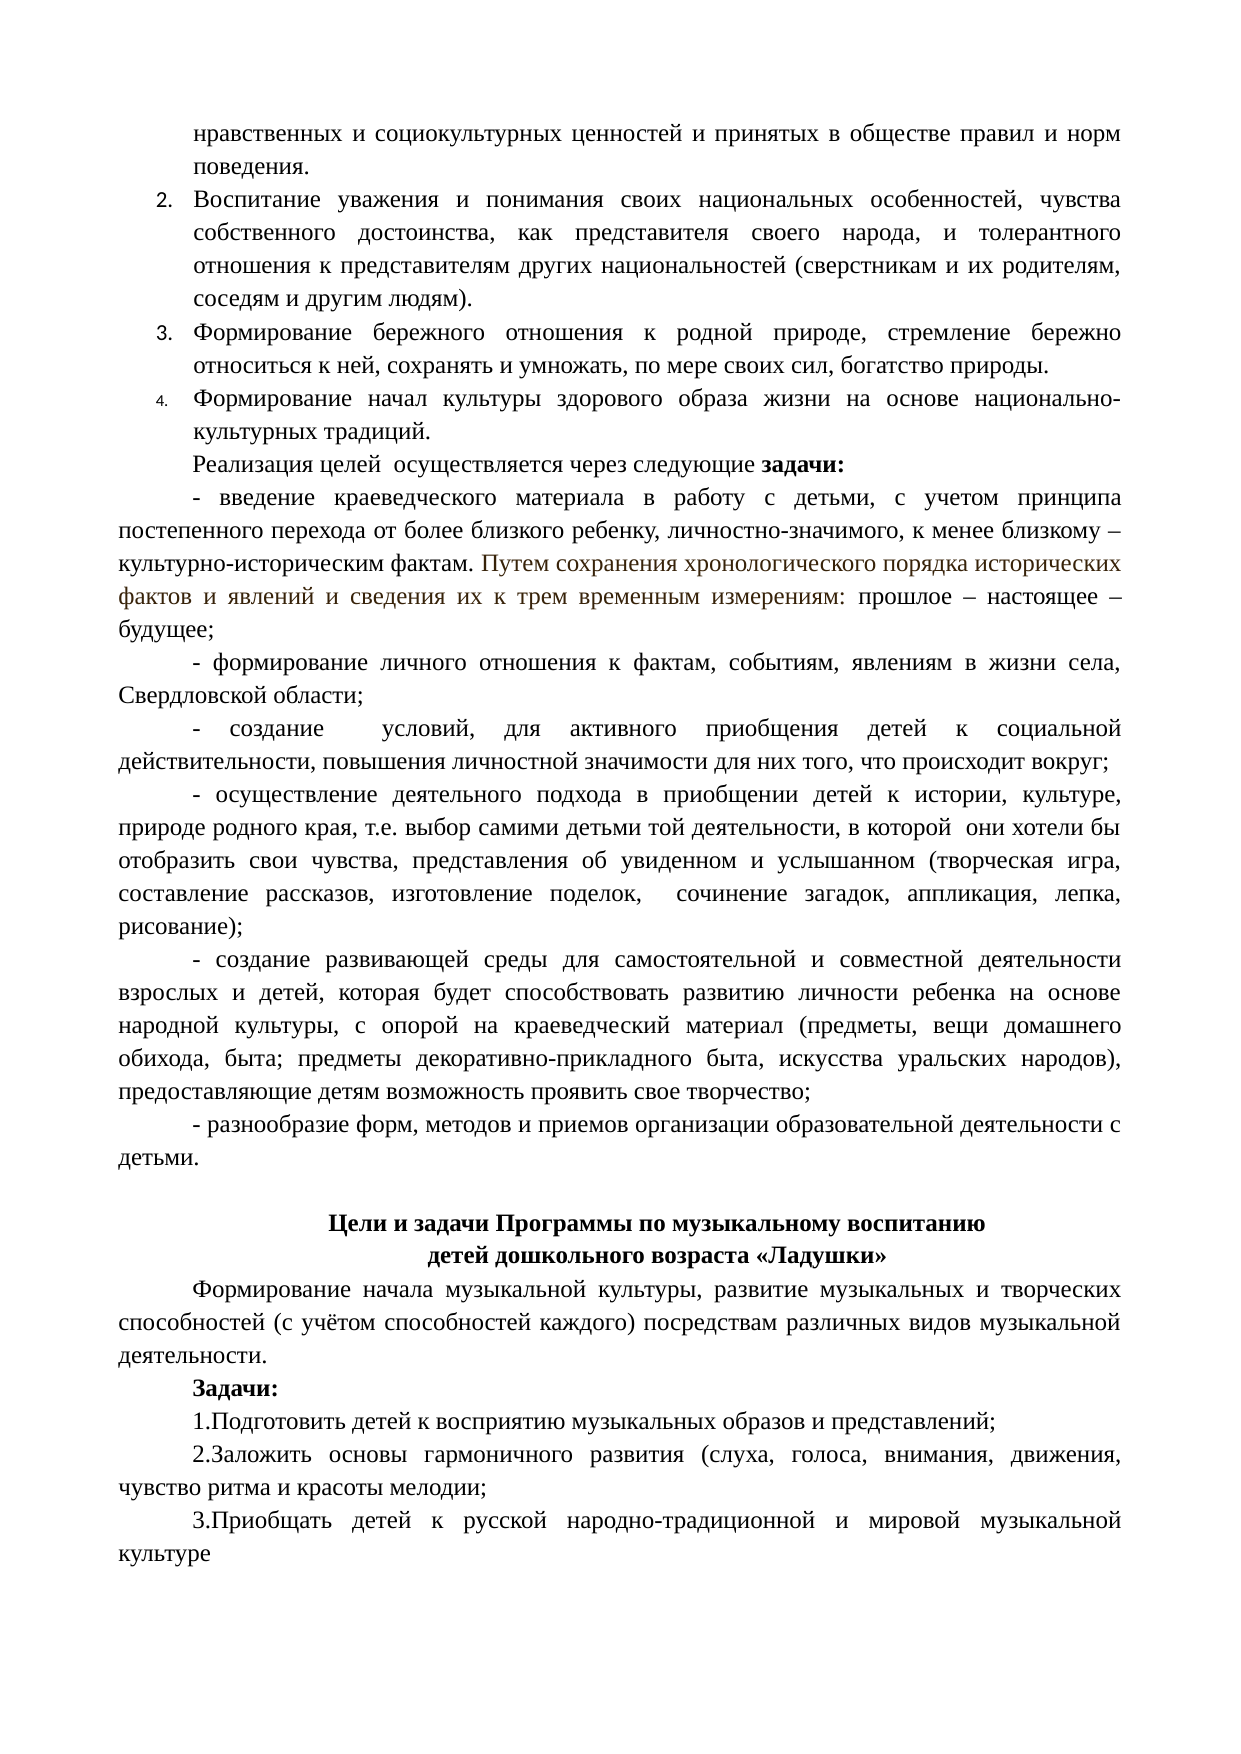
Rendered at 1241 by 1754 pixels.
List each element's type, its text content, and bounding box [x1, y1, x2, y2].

text - разнообразие форм, методов и приемов организации образовательной деятельности с детьми. [118, 1109, 1122, 1171]
text Формирование начала музыкальной культуры, развитие музыкальных и творческих способностей (с учётом способностей каждого) посредствам различных видов музыкальной деятельности. [118, 1274, 1122, 1368]
text Задачи: [118, 1373, 1122, 1401]
text - осуществление деятельного подхода в приобщении детей к истории, культуре, природе родного края, т.е. выбор самими детьми той деятельности, в которой они хотели бы отобразить свои чувства, представления об увиденном и услышанном (творческая игра, составление рассказов, изготовление поделок, сочинение загадок, аппликация, лепка, рисование); [118, 779, 1122, 940]
text - введение краеведческого материала в работу с детьми, с учетом принципа постепенного перехода от более близкого ребенку, личностно-значимого, к менее близкому – культурно-историческим фактам. Путем сохранения хронологического порядка исторических фактов и явлений и сведения их к трем временным измерениям: прошлое – настоящее – будущее; [118, 482, 1122, 643]
list Формирование бережного отношения к родной природе, стремление бережно относиться к ней, сохранять и умножать, по мере своих сил, богатство природы. [156, 317, 1122, 379]
text - создание условий, для активного приобщения детей к социальной действительности, повышения личностной значимости для них того, что происходит вокруг; [118, 713, 1122, 775]
text - создание развивающей среды для самостоятельной и совместной деятельности взрослых и детей, которая будет способствовать развитию личности ребенка на основе народной культуры, с опорой на краеведческий материал (предметы, вещи домашнего обихода, быта; предметы декоративно-прикладного быта, искусства уральских народов), предоставляющие детям возможность проявить свое творчество; [118, 944, 1122, 1105]
text 3.Приобщать детей к русской народно-традиционной и мировой музыкальной культуре [118, 1505, 1122, 1567]
text 2.Заложить основы гармоничного развития (слуха, голоса, внимания, движения, чувство ритма и красоты мелодии; [118, 1439, 1122, 1501]
text Цели и задачи Программы по музыкальному воспитанию [118, 1208, 1122, 1236]
text Реализация целей осуществляется через следующие задачи: [118, 449, 1122, 478]
text - формирование личного отношения к фактам, событиям, явлениям в жизни села, Свердловской области; [118, 647, 1122, 709]
list Формирование начал культуры здорового образа жизни на основе национально-культурных традиций. [156, 383, 1122, 445]
text детей дошкольного возраста «Ладушки» [118, 1241, 1122, 1269]
list Воспитание уважения и понимания своих национальных особенностей, чувства собственного достоинства, как представителя своего народа, и толерантного отношения к представителям других национальностей (сверстникам и их родителям, соседям и другим людям). [156, 184, 1122, 312]
text 1.Подготовить детей к восприятию музыкальных образов и представлений; [118, 1406, 1122, 1434]
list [156, 118, 1122, 180]
